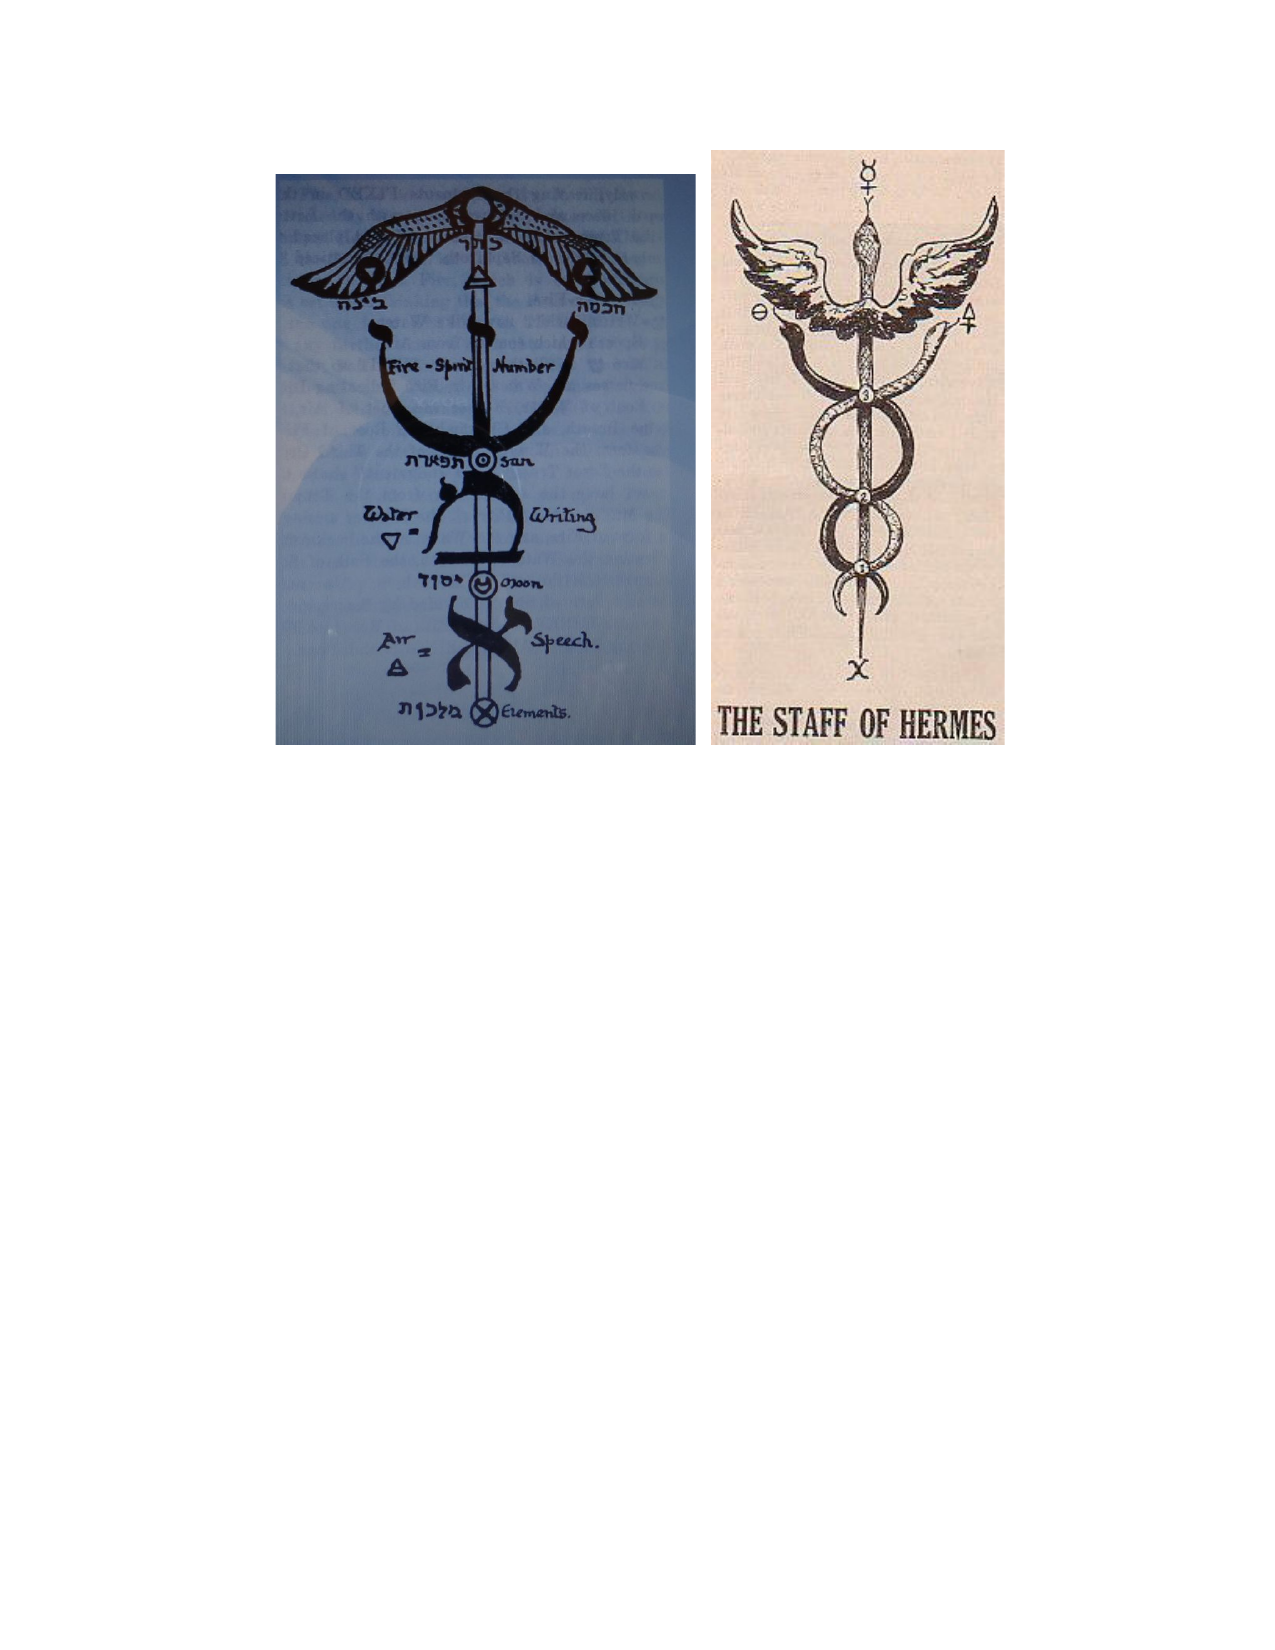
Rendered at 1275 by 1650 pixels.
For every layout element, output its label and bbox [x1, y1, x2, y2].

picture [275, 174, 696, 745]
picture [711, 150, 1005, 745]
